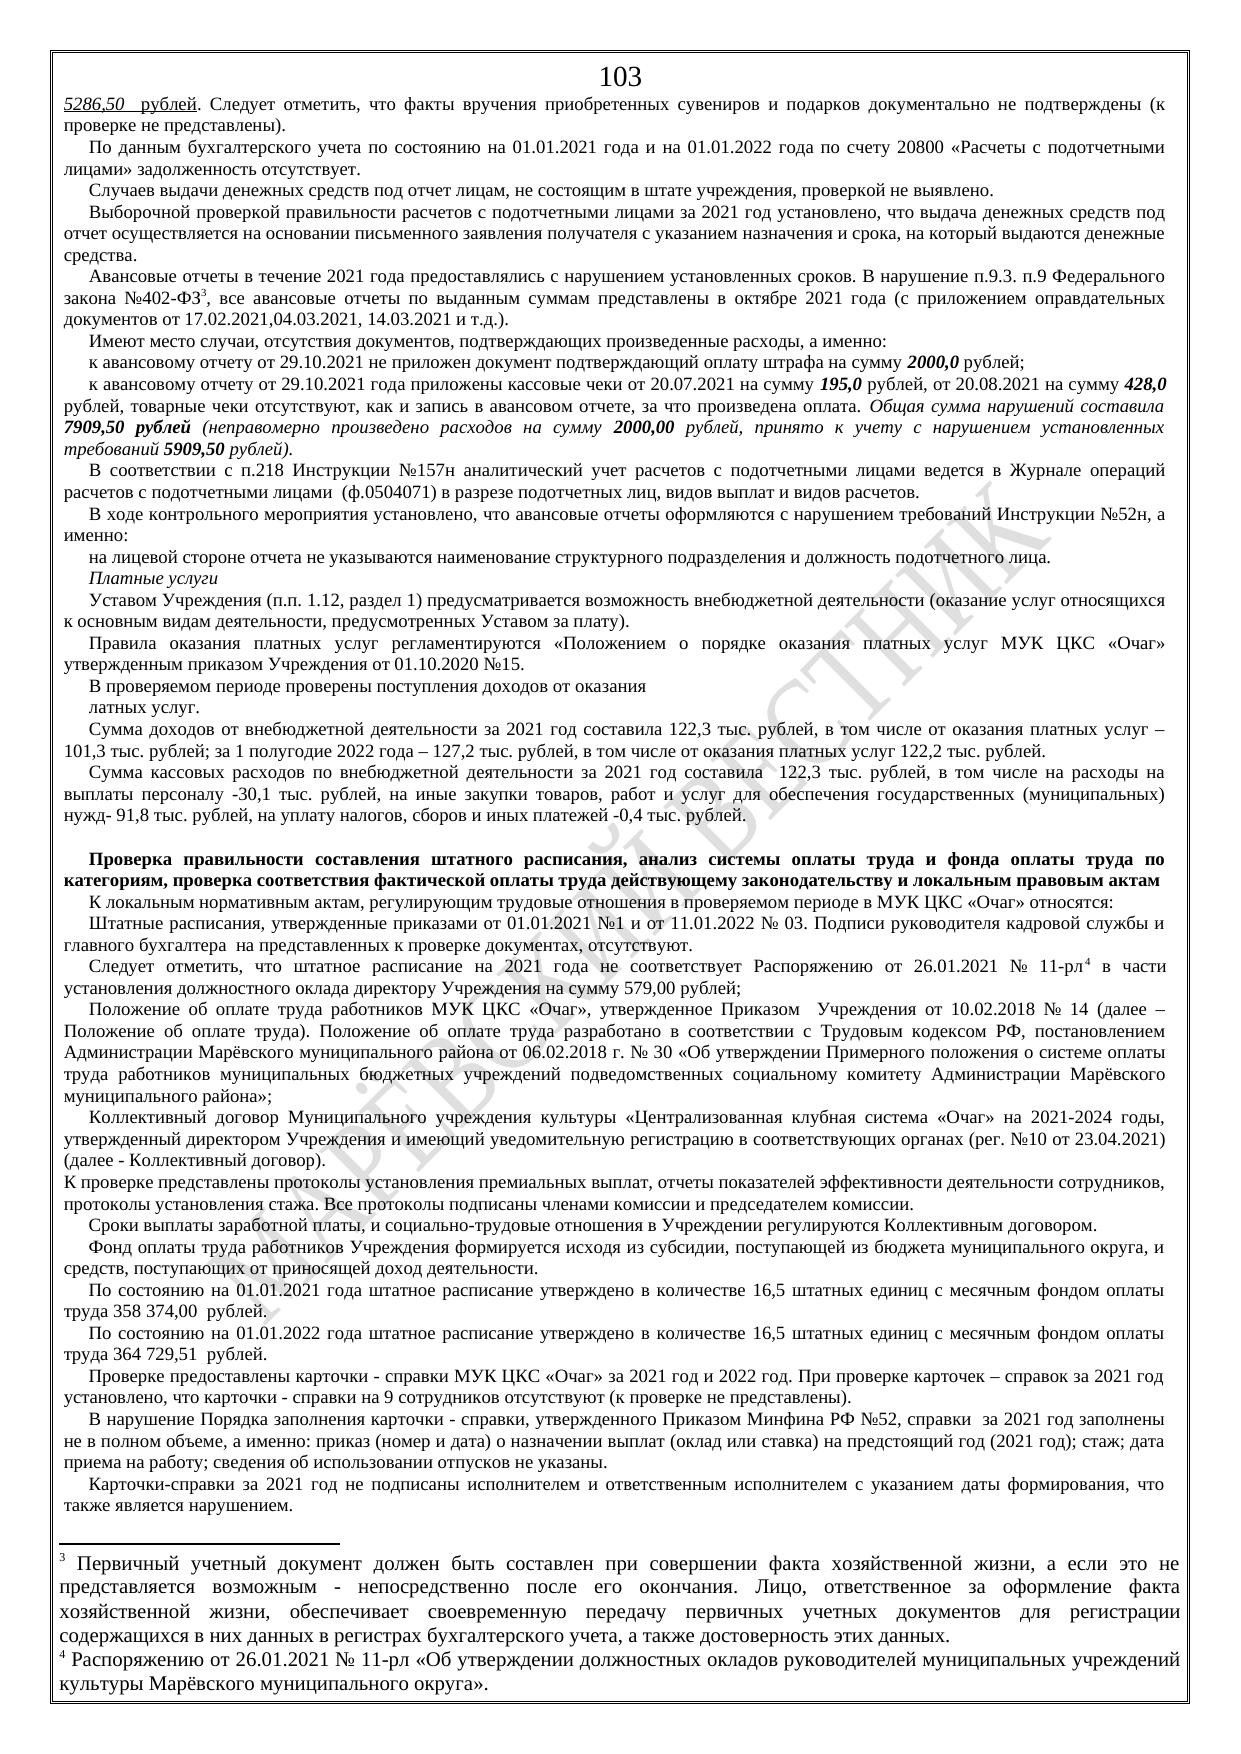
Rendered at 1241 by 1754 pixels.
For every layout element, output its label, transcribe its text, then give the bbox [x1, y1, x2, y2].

text В ходе контрольного мероприятия установлено, что авансовые отчеты оформляются с нарушением требований Инструкции №52н, а именно: [63, 502, 1167, 546]
text Авансовые отчеты в течение 2021 года предоставлялись с нарушением установленных сроков. В нарушение п.9.3. п.9 Федерального закона №402-ФЗ, все авансовые отчеты по выданным суммам представлены в октябре 2021 года (с приложением оправдательных документов от 17.02.2021,04.03.2021, 14.03.2021 и т.д.). [63, 265, 1167, 330]
text к авансовому отчету от 29.10.2021 не приложен документ подтверждающий оплату штрафа на сумму 2000,0 рублей; [63, 351, 1167, 373]
text Правила оказания платных услуг регламентируются «Положением о порядке оказания платных услуг МУК ЦКС «Очаг» утвержденным приказом Учреждения от 01.10.2020 №15. [63, 632, 1167, 675]
text Карточки-справки за 2021 год не подписаны исполнителем и ответственным исполнителем с указанием даты формирования, что также является нарушением. [63, 1473, 1167, 1516]
text В соответствии с п.218 Инструкции №157н аналитический учет расчетов с подотчетными лицами ведется в Журнале операций расчетов с подотчетными лицами (ф.0504071) в разрезе подотчетных лиц, видов выплат и видов расчетов. [63, 459, 1167, 502]
text Сумма кассовых расходов по внебюджетной деятельности за 2021 год составила 122,3 тыс. рублей, в том числе на расходы на выплаты персоналу -30,1 тыс. рублей, на иные закупки товаров, работ и услуг для обеспечения государственных (муниципальных) нужд- 91,8 тыс. рублей, на уплату налогов, сборов и иных платежей -0,4 тыс. рублей. [63, 761, 1167, 826]
text Имеют место случаи, отсутствия документов, подтверждающих произведенные расходы, а именно: [63, 330, 1167, 351]
text латных услуг. [63, 696, 1167, 718]
text Сумма доходов от внебюджетной деятельности за 2021 год составила 122,3 тыс. рублей, в том числе от оказания платных услуг – 101,3 тыс. рублей; за 1 полугодие 2022 года – 127,2 тыс. рублей, в том числе от оказания платных услуг 122,2 тыс. рублей. [63, 718, 1167, 761]
text Фонд оплаты труда работников Учреждения формируется исходя из субсидии, поступающей из бюджета муниципального округа, и средств, поступающих от приносящей доход деятельности. [63, 1236, 1167, 1279]
text к авансовому отчету от 29.10.2021 года приложены кассовые чеки от 20.07.2021 на сумму 195,0 рублей, от 20.08.2021 на сумму 428,0 рублей, товарные чеки отсутствуют, как и запись в авансовом отчете, за что произведена оплата. Общая сумма нарушений составила 7909,50 рублей (неправомерно произведено расходов на сумму 2000,00 рублей, принято к учету с нарушением установленных требований 5909,50 рублей). [63, 373, 1167, 459]
text на лицевой стороне отчета не указываются наименование структурного подразделения и должность подотчетного лица. [63, 546, 1167, 567]
text К локальным нормативным актам, регулирующим трудовые отношения в проверяемом периоде в МУК ЦКС «Очаг» относятся: [63, 891, 1167, 912]
text Уставом Учреждения (п.п. 1.12, раздел 1) предусматривается возможность внебюджетной деятельности (оказание услуг относящихся к основным видам деятельности, предусмотренных Уставом за плату). [63, 589, 1167, 632]
text В нарушение Порядка заполнения карточки - справки, утвержденного Приказом Минфина РФ №52, справки за 2021 год заполнены не в полном объеме, а именно: приказ (номер и дата) о назначении выплат (оклад или ставка) на предстоящий год (2021 год); стаж; дата приема на работу; сведения об использовании отпусков не указаны. [63, 1408, 1167, 1473]
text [63, 93, 1167, 136]
text По данным бухгалтерского учета по состоянию на 01.01.2021 года и на 01.01.2022 года по счету 20800 «Расчеты с подотчетными лицами» задолженность отсутствует. [63, 136, 1167, 179]
text Положение об оплате труда работников МУК ЦКС «Очаг», утвержденное Приказом Учреждения от 10.02.2018 № 14 (далее – Положение об оплате труда). Положение об оплате труда разработано в соответствии с Трудовым кодексом РФ, постановлением Администрации Марёвского муниципального района от 06.02.2018 г. № 30 «Об утверждении Примерного положения о системе оплаты труда работников муниципальных бюджетных учреждений подведомственных социальному комитету Администрации Марёвского муниципального района»; [63, 998, 1167, 1106]
text Проверка правильности составления штатного расписания, анализ системы оплаты труда и фонда оплаты труда по категориям, проверка соответствия фактической оплаты труда действующему законодательству и локальным правовым актам [63, 847, 1167, 891]
text По состоянию на 01.01.2021 года штатное расписание утверждено в количестве 16,5 штатных единиц с месячным фондом оплаты труда 358 374,00 рублей. [63, 1279, 1167, 1322]
text Выборочной проверкой правильности расчетов с подотчетными лицами за 2021 год установлено, что выдача денежных средств под отчет осуществляется на основании письменного заявления получателя с указанием назначения и срока, на который выдаются денежные средства. [63, 201, 1167, 265]
text К проверке представлены протоколы установления премиальных выплат, отчеты показателей эффективности деятельности сотрудников, протоколы установления стажа. Все протоколы подписаны членами комиссии и председателем комиссии. [63, 1171, 1167, 1214]
text Штатные расписания, утвержденные приказами от 01.01.2021 №1 и от 11.01.2022 № 03. Подписи руководителя кадровой службы и главного бухгалтера на представленных к проверке документах, отсутствуют. [63, 912, 1167, 955]
text Проверке предоставлены карточки - справки МУК ЦКС «Очаг» за 2021 год и 2022 год. При проверке карточек – справок за 2021 год установлено, что карточки - справки на 9 сотрудников отсутствуют (к проверке не представлены). [63, 1365, 1167, 1408]
text Коллективный договор Муниципального учреждения культуры «Централизованная клубная система «Очаг» на 2021-2024 годы, утвержденный директором Учреждения и имеющий уведомительную регистрацию в соответствующих органах (рег. №10 от 23.04.2021) (далее - Коллективный договор). [63, 1106, 1167, 1171]
text Платные услуги [63, 567, 1167, 589]
text В проверяемом периоде проверены поступления доходов от оказания [63, 675, 1167, 696]
text Следует отметить, что штатное расписание на 2021 года не соответствует Распоряжению от 26.01.2021 № 11-рл в части установления должностного оклада директору Учреждения на сумму 579,00 рублей; [63, 955, 1167, 998]
text Сроки выплаты заработной платы, и социально-трудовые отношения в Учреждении регулируются Коллективным договором. [63, 1214, 1167, 1236]
text По состоянию на 01.01.2022 года штатное расписание утверждено в количестве 16,5 штатных единиц с месячным фондом оплаты труда 364 729,51 рублей. [63, 1322, 1167, 1365]
text Случаев выдачи денежных средств под отчет лицам, не состоящим в штате учреждения, проверкой не выявлено. [63, 179, 1167, 201]
